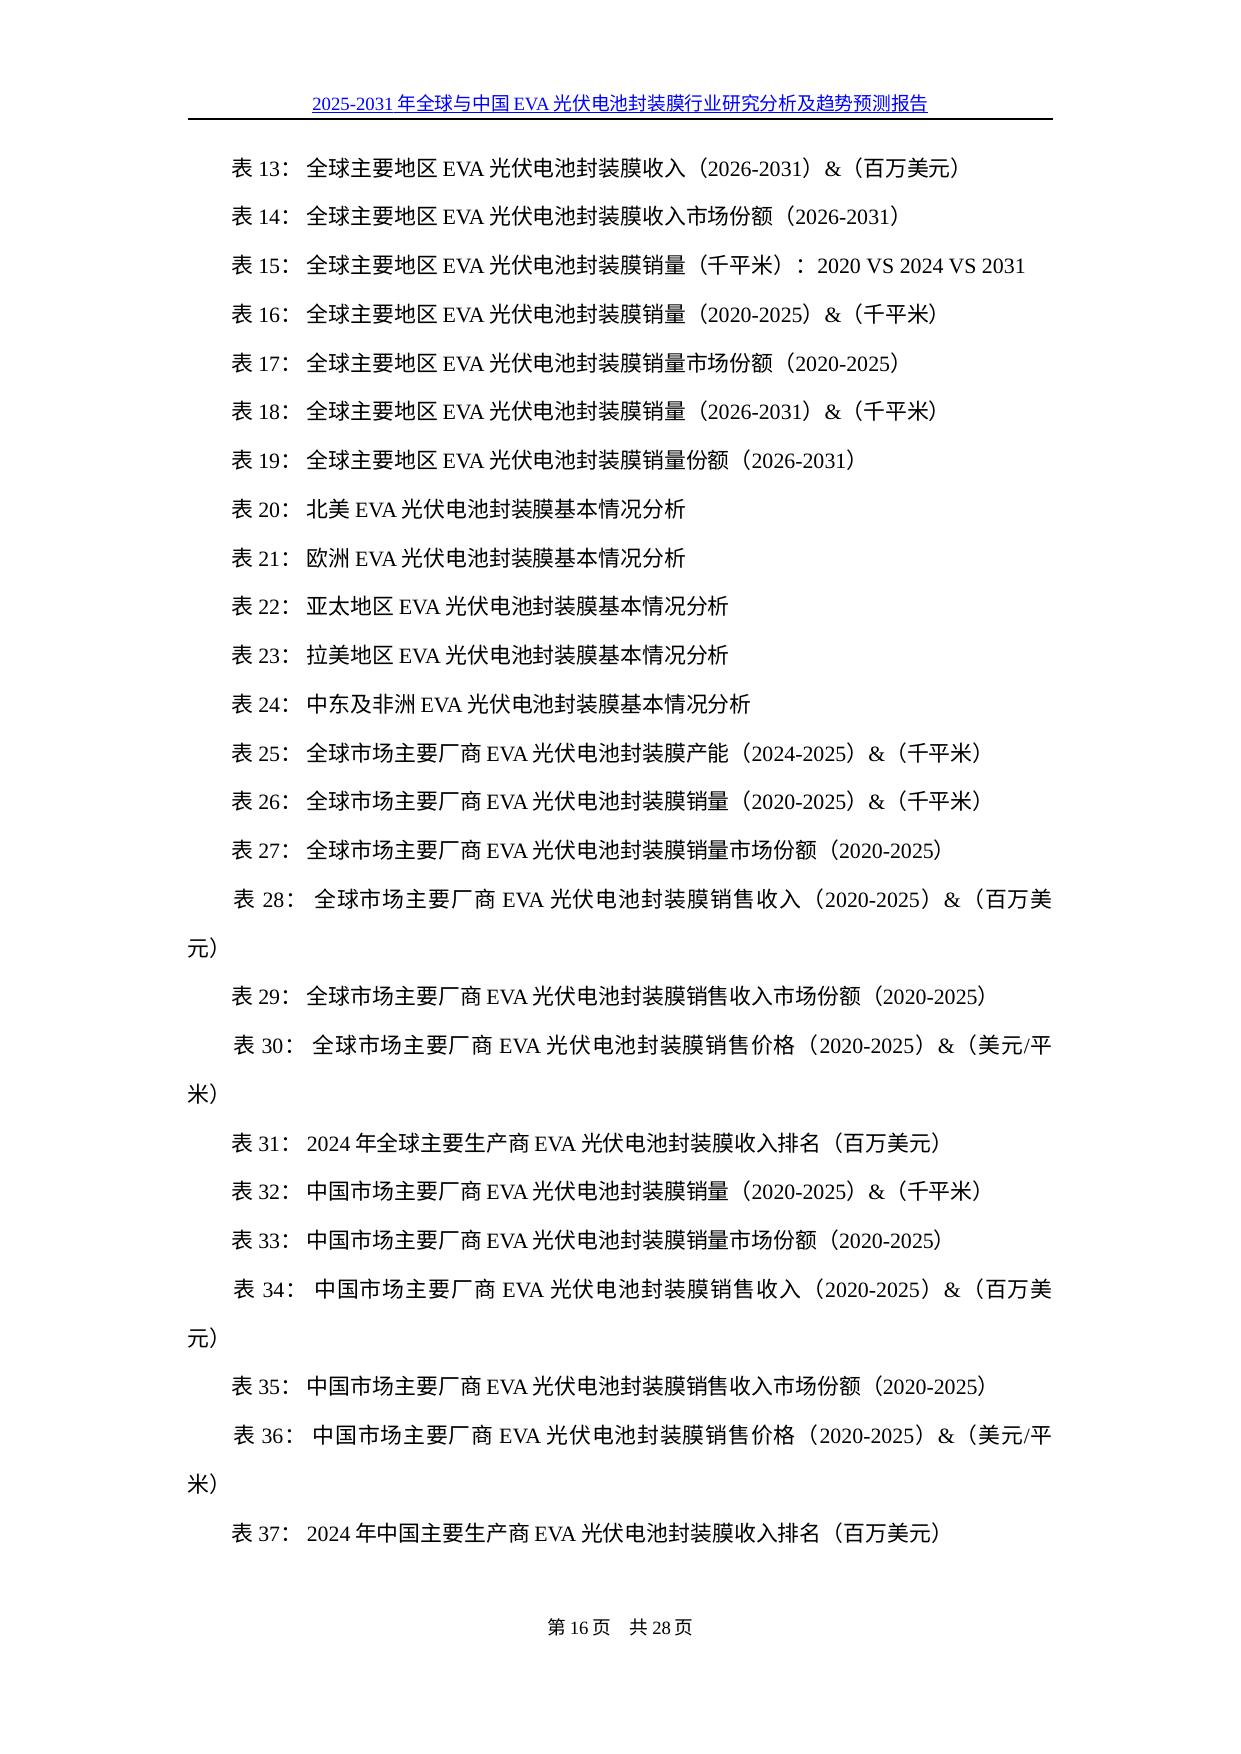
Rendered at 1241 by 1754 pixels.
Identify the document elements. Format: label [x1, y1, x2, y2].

text [187, 150, 1053, 1548]
